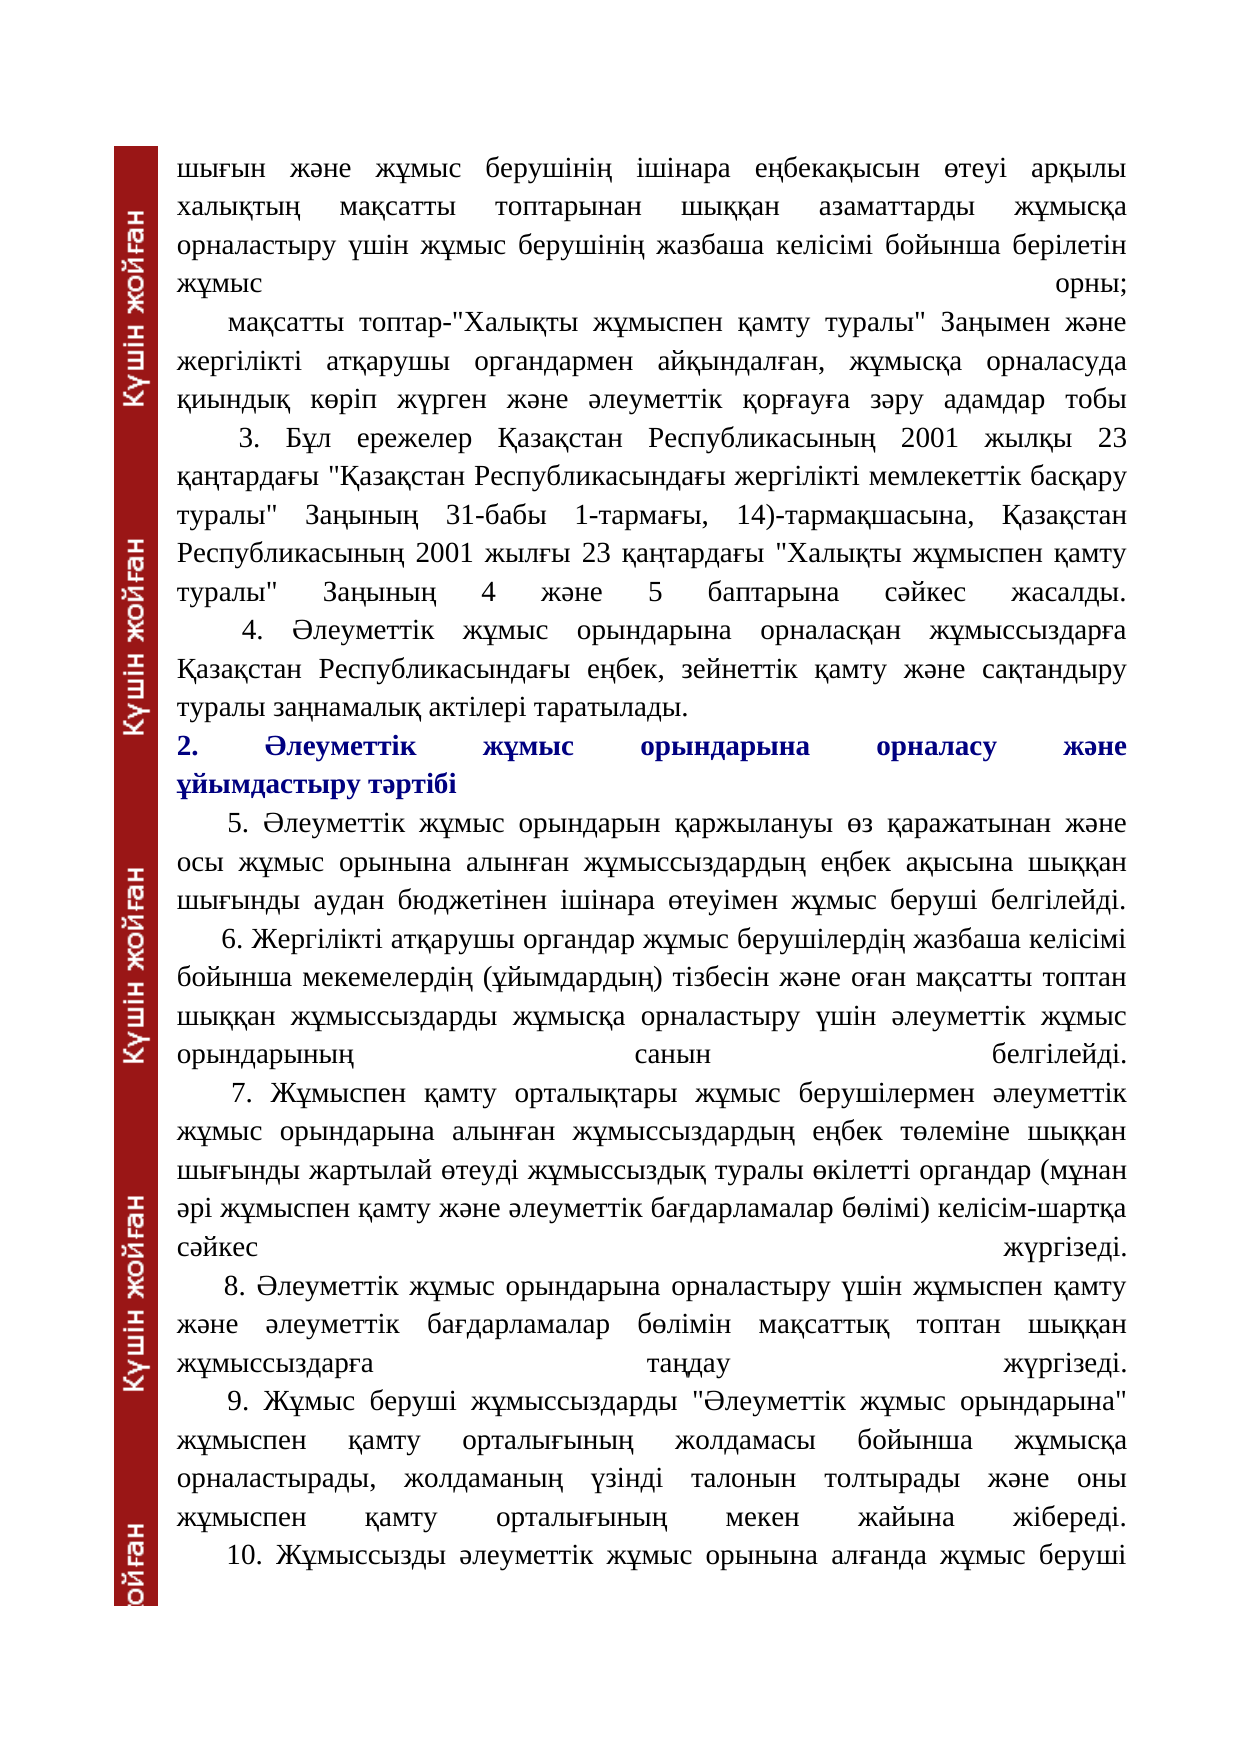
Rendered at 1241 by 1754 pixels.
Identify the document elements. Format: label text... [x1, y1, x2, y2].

text 2. Әлеуметтік жұмыс орындарына орналасу және ұйымдастыру тәртібі [112, 728, 1128, 800]
picture [114, 723, 158, 728]
picture [114, 146, 158, 150]
picture [114, 800, 158, 805]
picture [114, 1571, 158, 1606]
